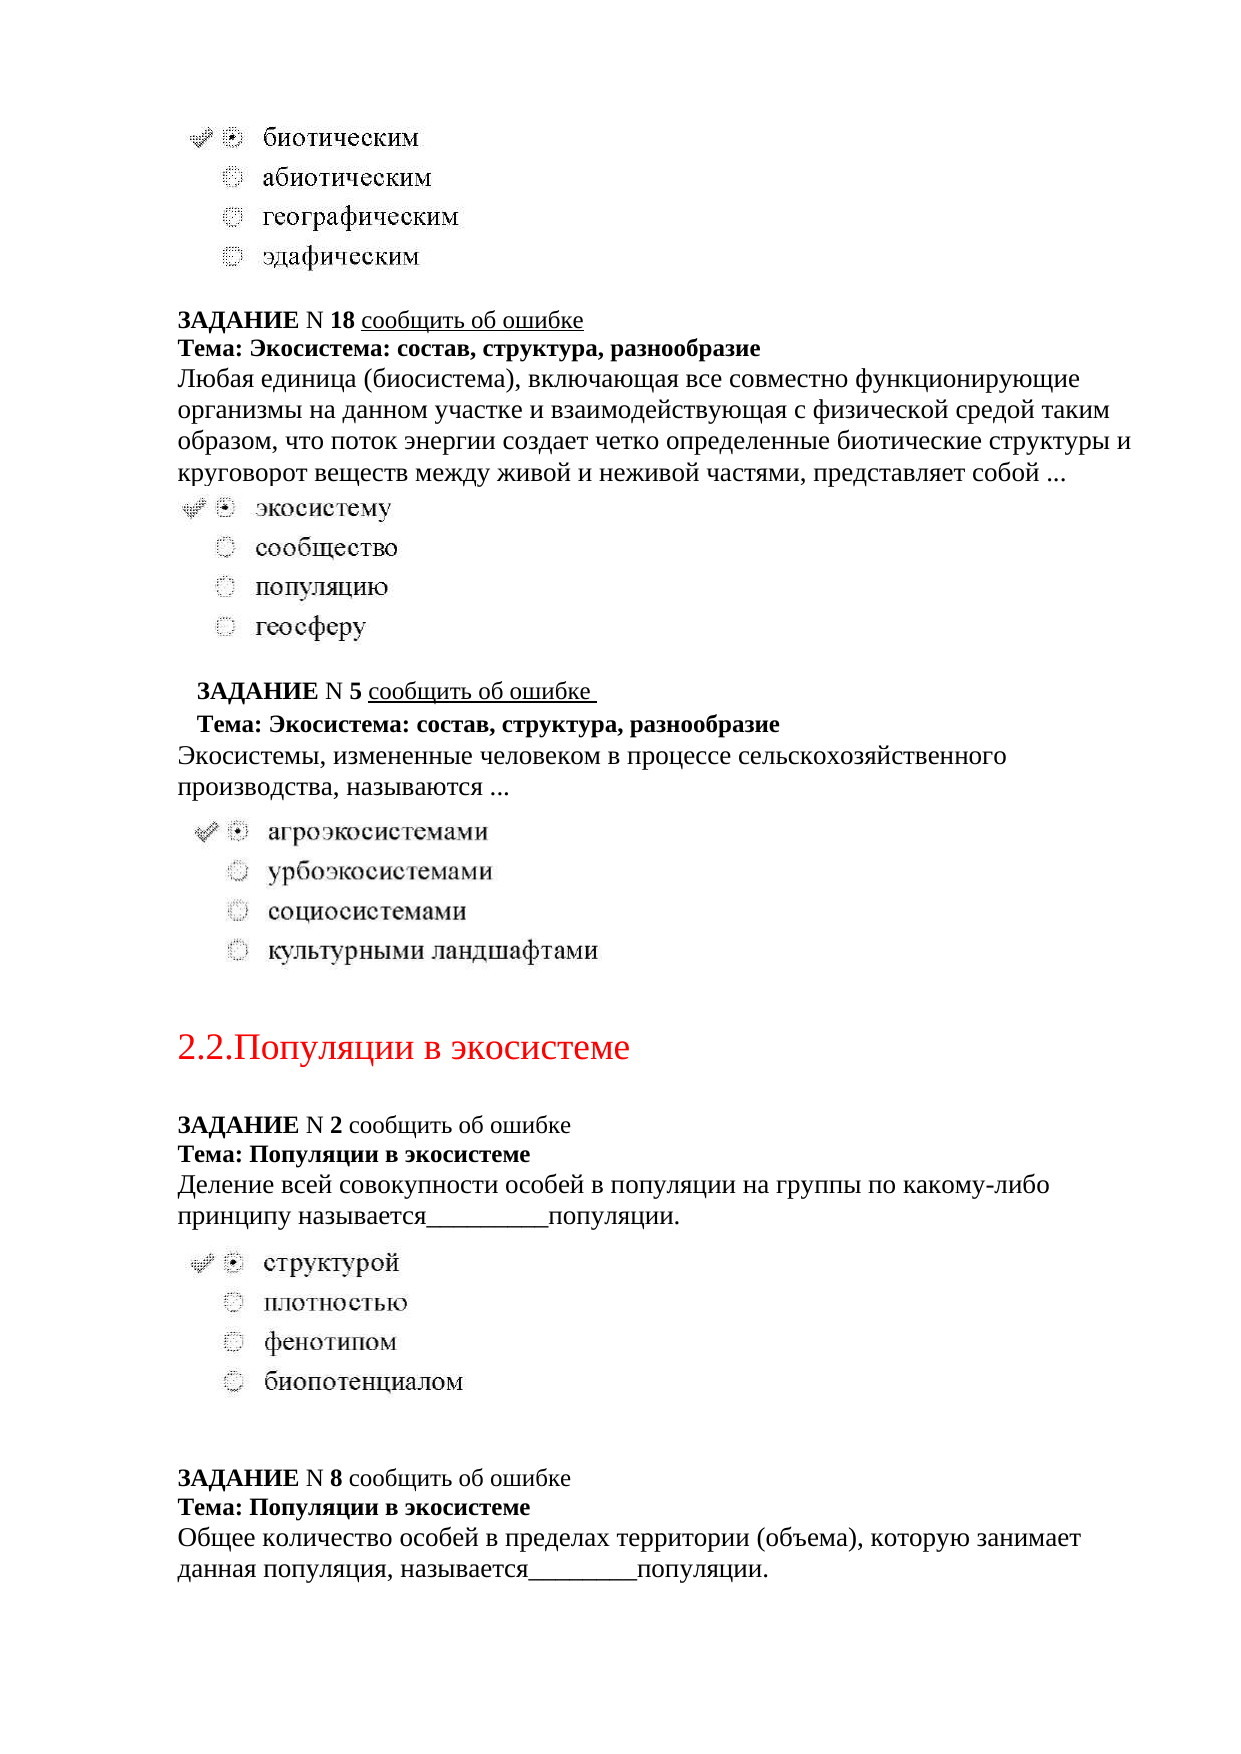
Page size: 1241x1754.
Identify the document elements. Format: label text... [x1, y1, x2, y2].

text ЗАДАНИЕ N 2 сообщить об ошибке [177, 1111, 1152, 1139]
text ЗАДАНИЕ N 8 сообщить об ошибке [177, 1463, 1152, 1492]
text ЗАДАНИЕ N 5 сообщить об ошибке [197, 673, 1152, 706]
text Общее количество особей в пределах территории (объема), которую занимает данная популяция, называется________популяции. [177, 1521, 1152, 1583]
text Любая единица (биосистема), включающая все совместно функционирующие организмы на данном участке и взаимодействующая с физической средой таким образом, что поток энергии создает четко определенные биотические структуры и круговорот веществ между живой и неживой частями, представляет собой ... [177, 362, 1152, 487]
text Деление всей совокупности особей в популяции на группы по какому-либо принципу называется_________популяции. [177, 1168, 1152, 1230]
text ЗАДАНИЕ N 18 сообщить об ошибке [177, 305, 1152, 333]
picture [177, 118, 468, 276]
text 2.2.Популяции в экосистеме [177, 1024, 1152, 1067]
picture [177, 801, 630, 996]
text Тема: Экосистема: состав, структура, разнообразие [197, 706, 1152, 739]
text Экосистемы, измененные человеком в процессе сельскохозяйственного производства, называются ... [177, 739, 1152, 802]
text Тема: Популяции в экосистеме [177, 1139, 1152, 1168]
picture [177, 1230, 483, 1406]
picture [177, 486, 405, 645]
text Тема: Экосистема: состав, структура, разнообразие [177, 333, 1152, 362]
text Тема: Популяции в экосистеме [177, 1492, 1152, 1521]
